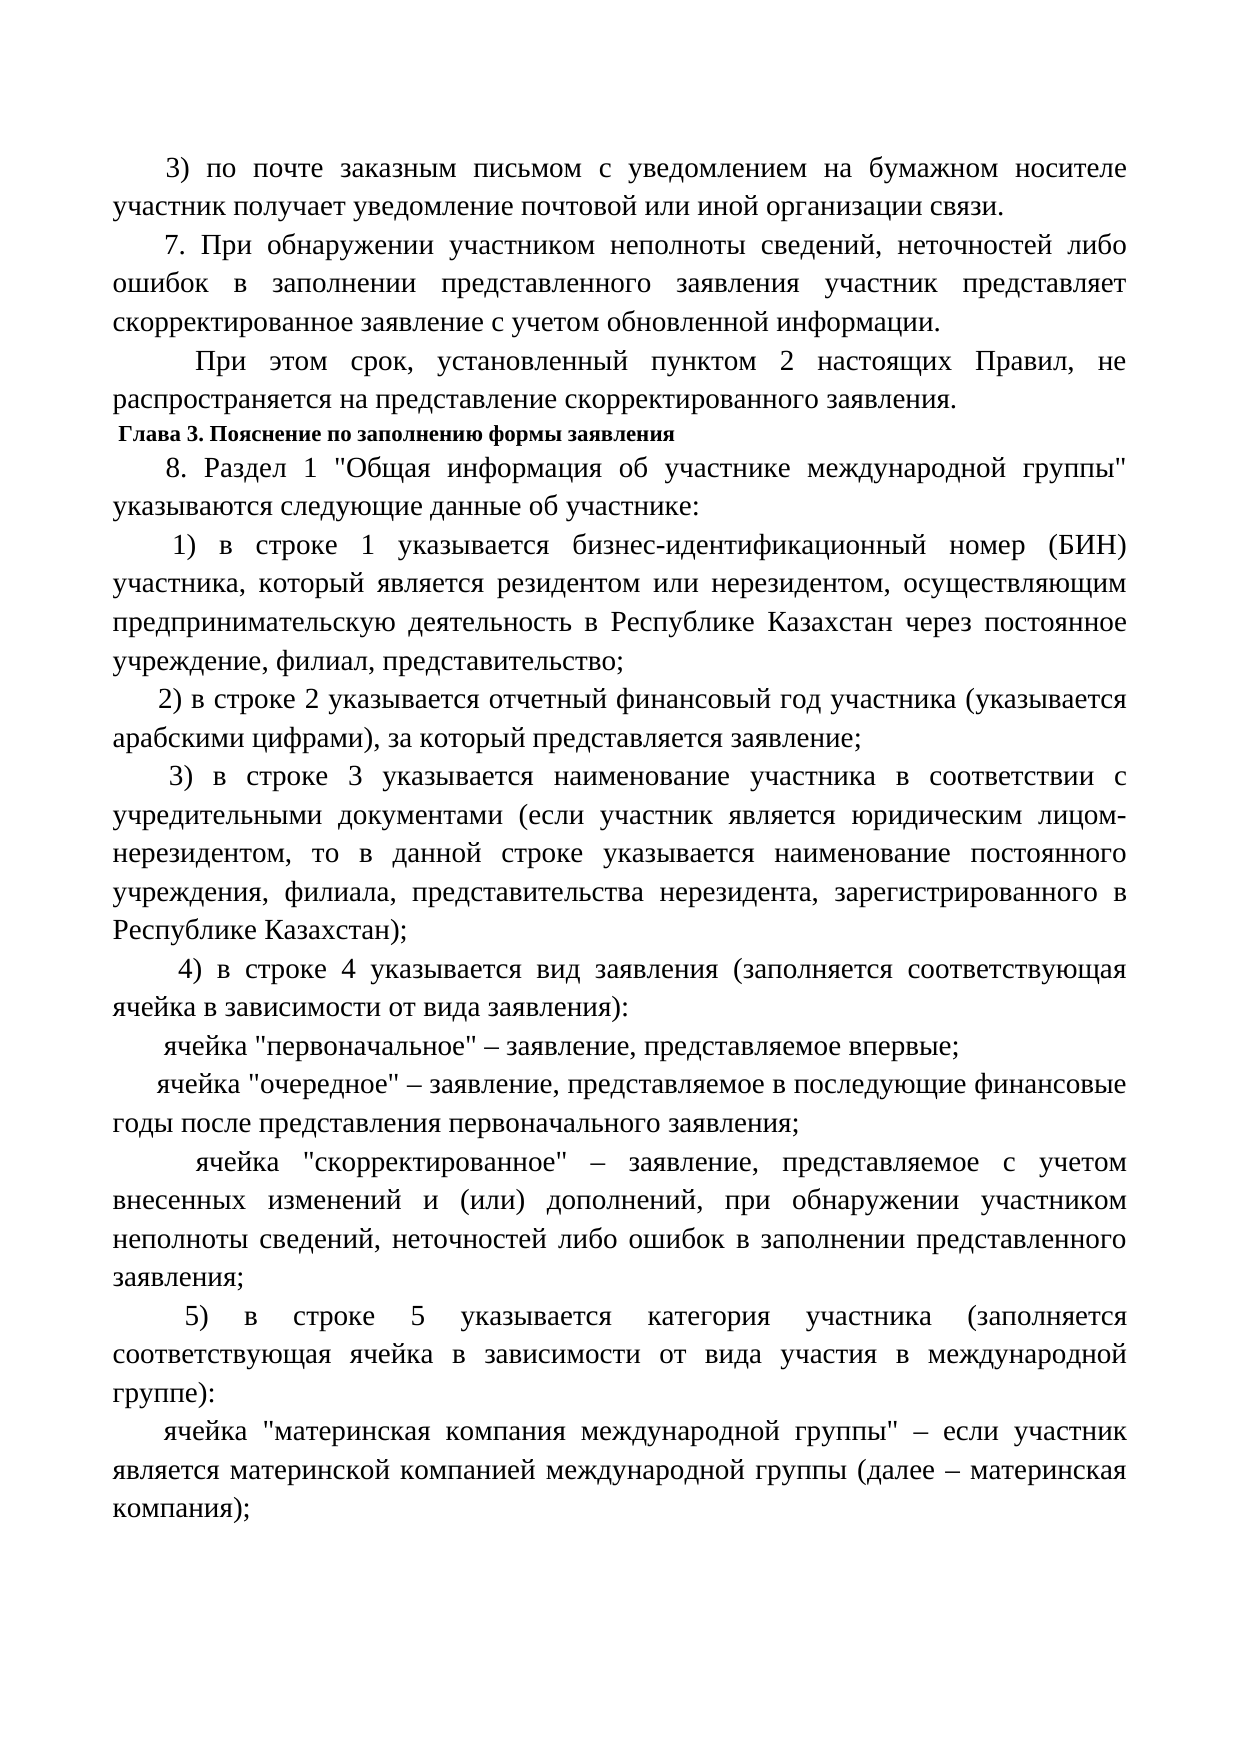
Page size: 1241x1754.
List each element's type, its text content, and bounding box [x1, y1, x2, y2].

text 8. Раздел 1 "Общая информация об участнике международной группы" указываются следующие данные об участнике: [112, 450, 1128, 522]
text 3) в строке 3 указывается наименование участника в соответствии с учредительными документами (если участник является юридическим лицом-нерезидентом, то в данной строке указывается наименование постоянного учреждения, филиала, представительства нерезидента, зарегистрированного в Республике Казахстан); [112, 758, 1128, 946]
text 2) в строке 2 указывается отчетный финансовый год участника (указывается арабскими цифрами), за который представляется заявление; [112, 681, 1128, 753]
text ячейка "первоначальное" – заявление, представляемое впервые; [112, 1028, 1128, 1062]
text ячейка "очередное" – заявление, представляемое в последующие финансовые годы после представления первоначального заявления; [112, 1067, 1128, 1139]
text При этом срок, установленный пунктом 2 настоящих Правил, не распространяется на представление скорректированного заявления. [112, 343, 1128, 415]
text ячейка "материнская компания международной группы" – если участник является материнской компанией международной группы (далее – материнская компания); [112, 1413, 1128, 1524]
text ячейка "скорректированное" – заявление, представляемое с учетом внесенных изменений и (или) дополнений, при обнаружении участником неполноты сведений, неточностей либо ошибок в заполнении представленного заявления; [112, 1144, 1128, 1293]
text Глава 3. Пояснение по заполнению формы заявления [112, 420, 1128, 446]
text 1) в строке 1 указывается бизнес-идентификационный номер (БИН) участника, который является резидентом или нерезидентом, осуществляющим предпринимательскую деятельность в Республике Казахстан через постоянное учреждение, филиал, представительство; [112, 527, 1128, 676]
text 5) в строке 5 указывается категория участника (заполняется соответствующая ячейка в зависимости от вида участия в международной группе): [112, 1298, 1128, 1408]
text 7. При обнаружении участником неполноты сведений, неточностей либо ошибок в заполнении представленного заявления участник представляет скорректированное заявление с учетом обновленной информации. [112, 227, 1128, 338]
text 3) по почте заказным письмом с уведомлением на бумажном носителе участник получает уведомление почтовой или иной организации связи. [112, 150, 1128, 222]
text 4) в строке 4 указывается вид заявления (заполняется соответствующая ячейка в зависимости от вида заявления): [112, 951, 1128, 1023]
